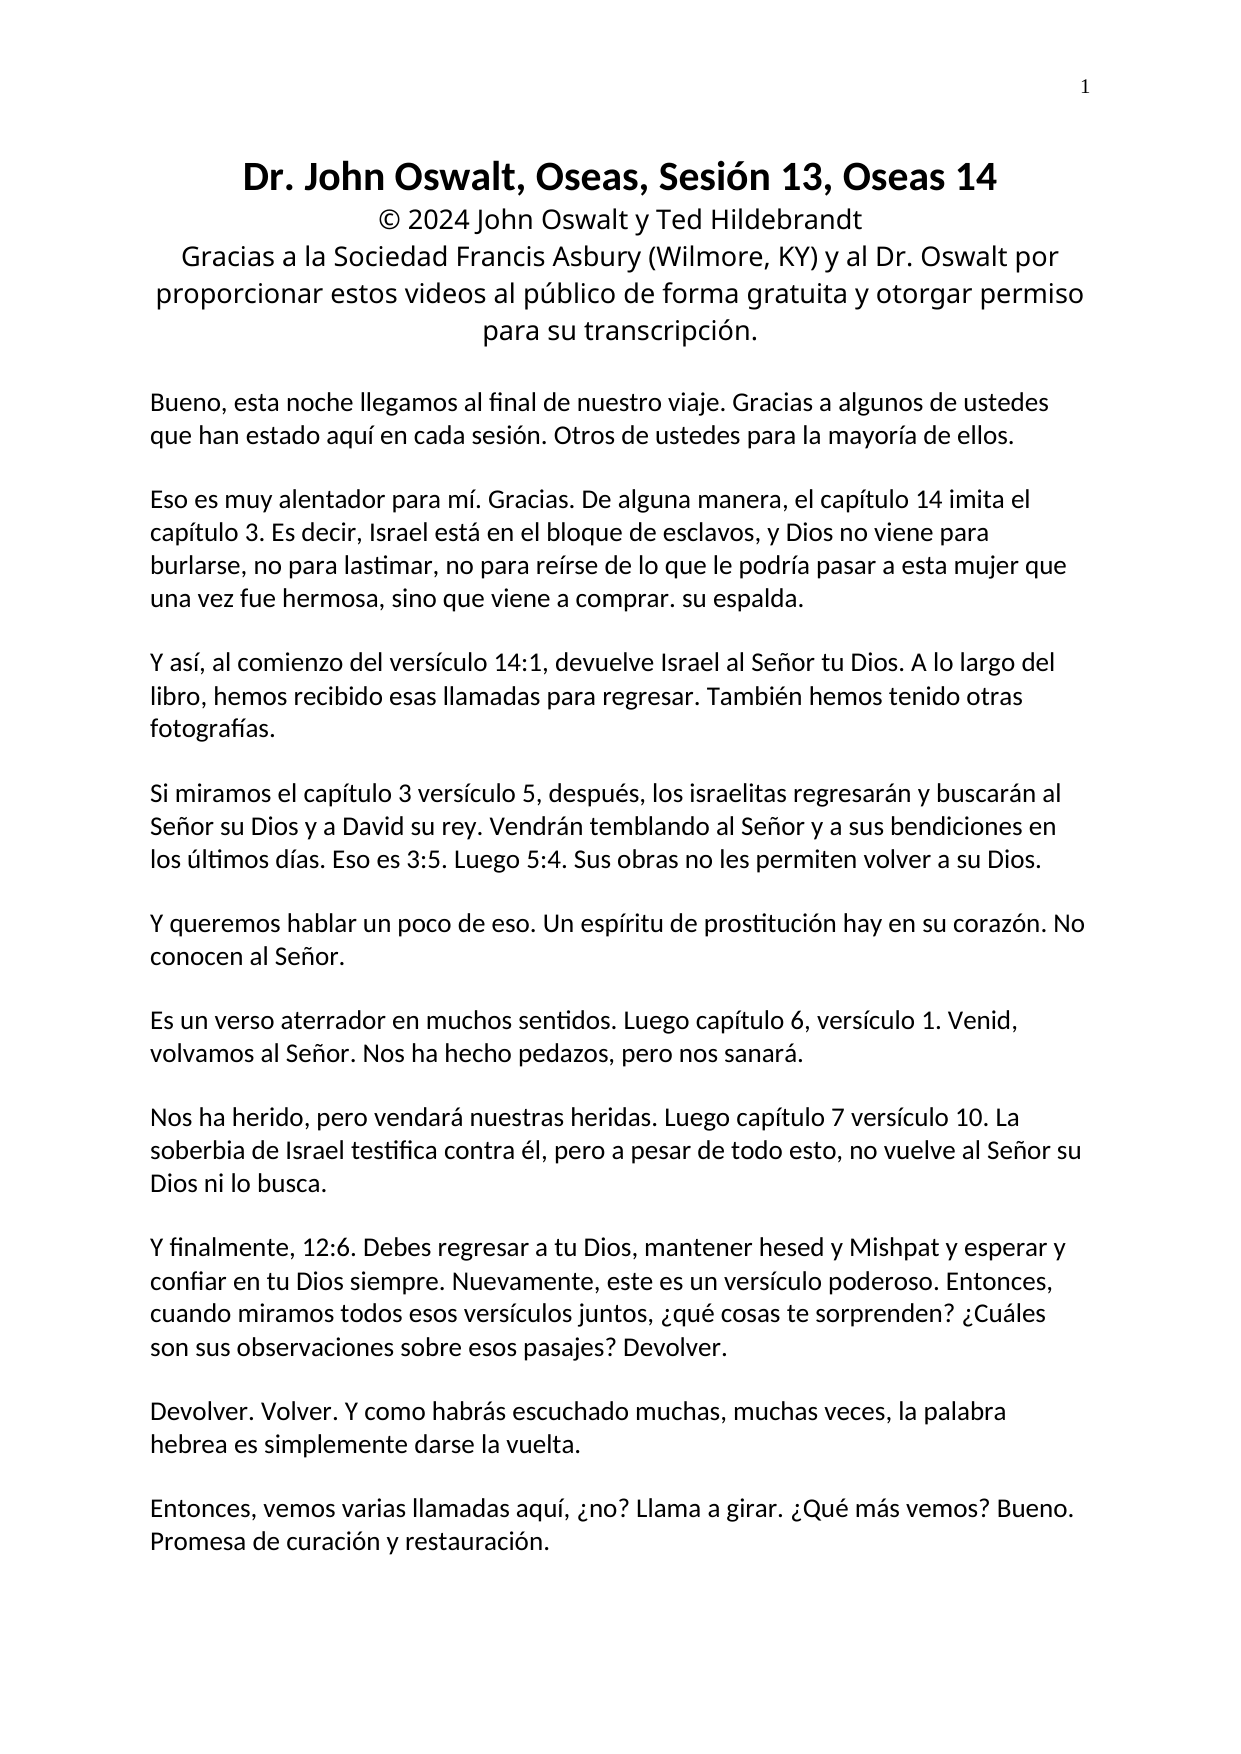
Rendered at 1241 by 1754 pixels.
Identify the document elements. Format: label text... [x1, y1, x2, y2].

text Eso es muy alentador para mí. Gracias. De alguna manera, el capítulo 14 imita el capítulo 3. Es decir, Israel está en el bloque de esclavos, y Dios no viene para burlarse, no para lastimar, no para reírse de lo que le podría pasar a esta mujer que una vez fue hermosa, sino que viene a comprar. su espalda. [150, 482, 1090, 614]
text Y así, al comienzo del versículo 14:1, devuelve Israel al Señor tu Dios. A lo largo del libro, hemos recibido esas llamadas para regresar. También hemos tenido otras fotografías. [150, 646, 1090, 745]
text Y finalmente, 12:6. Debes regresar a tu Dios, mantener hesed y Mishpat y esperar y confiar en tu Dios siempre. Nuevamente, este es un versículo poderoso. Entonces, cuando miramos todos esos versículos juntos, ¿qué cosas te sorprenden? ¿Cuáles son sus observaciones sobre esos pasajes? Devolver. [150, 1231, 1090, 1363]
text Devolver. Volver. Y como habrás escuchado muchas, muchas veces, la palabra hebrea es simplemente darse la vuelta. [150, 1394, 1090, 1460]
text Dr. John Oswalt, Oseas, Sesión 13, Oseas 14 [150, 150, 1090, 201]
text © 2024 John Oswalt y Ted Hildebrandt [150, 201, 1090, 238]
text Y queremos hablar un poco de eso. Un espíritu de prostitución hay en su corazón. No conocen al Señor. [150, 906, 1090, 972]
text Nos ha herido, pero vendará nuestras heridas. Luego capítulo 7 versículo 10. La soberbia de Israel testifica contra él, pero a pesar de todo esto, no vuelve al Señor su Dios ni lo busca. [150, 1100, 1090, 1199]
text Es un verso aterrador en muchos sentidos. Luego capítulo 6, versículo 1. Venid, volvamos al Señor. Nos ha hecho pedazos, pero nos sanará. [150, 1003, 1090, 1069]
text Gracias a la Sociedad Francis Asbury (Wilmore, KY) y al Dr. Oswalt por proporcionar estos videos al público de forma gratuita y otorgar permiso para su transcripción. [150, 238, 1090, 348]
text Si miramos el capítulo 3 versículo 5, después, los israelitas regresarán y buscarán al Señor su Dios y a David su rey. Vendrán temblando al Señor y a sus bendiciones en los últimos días. Eso es 3:5. Luego 5:4. Sus obras no les permiten volver a su Dios. [150, 776, 1090, 875]
text Entonces, vemos varias llamadas aquí, ¿no? Llama a girar. ¿Qué más vemos? Bueno. Promesa de curación y restauración. [150, 1491, 1090, 1557]
text Bueno, esta noche llegamos al final de nuestro viaje. Gracias a algunos de ustedes que han estado aquí en cada sesión. Otros de ustedes para la mayoría de ellos. [150, 385, 1090, 451]
